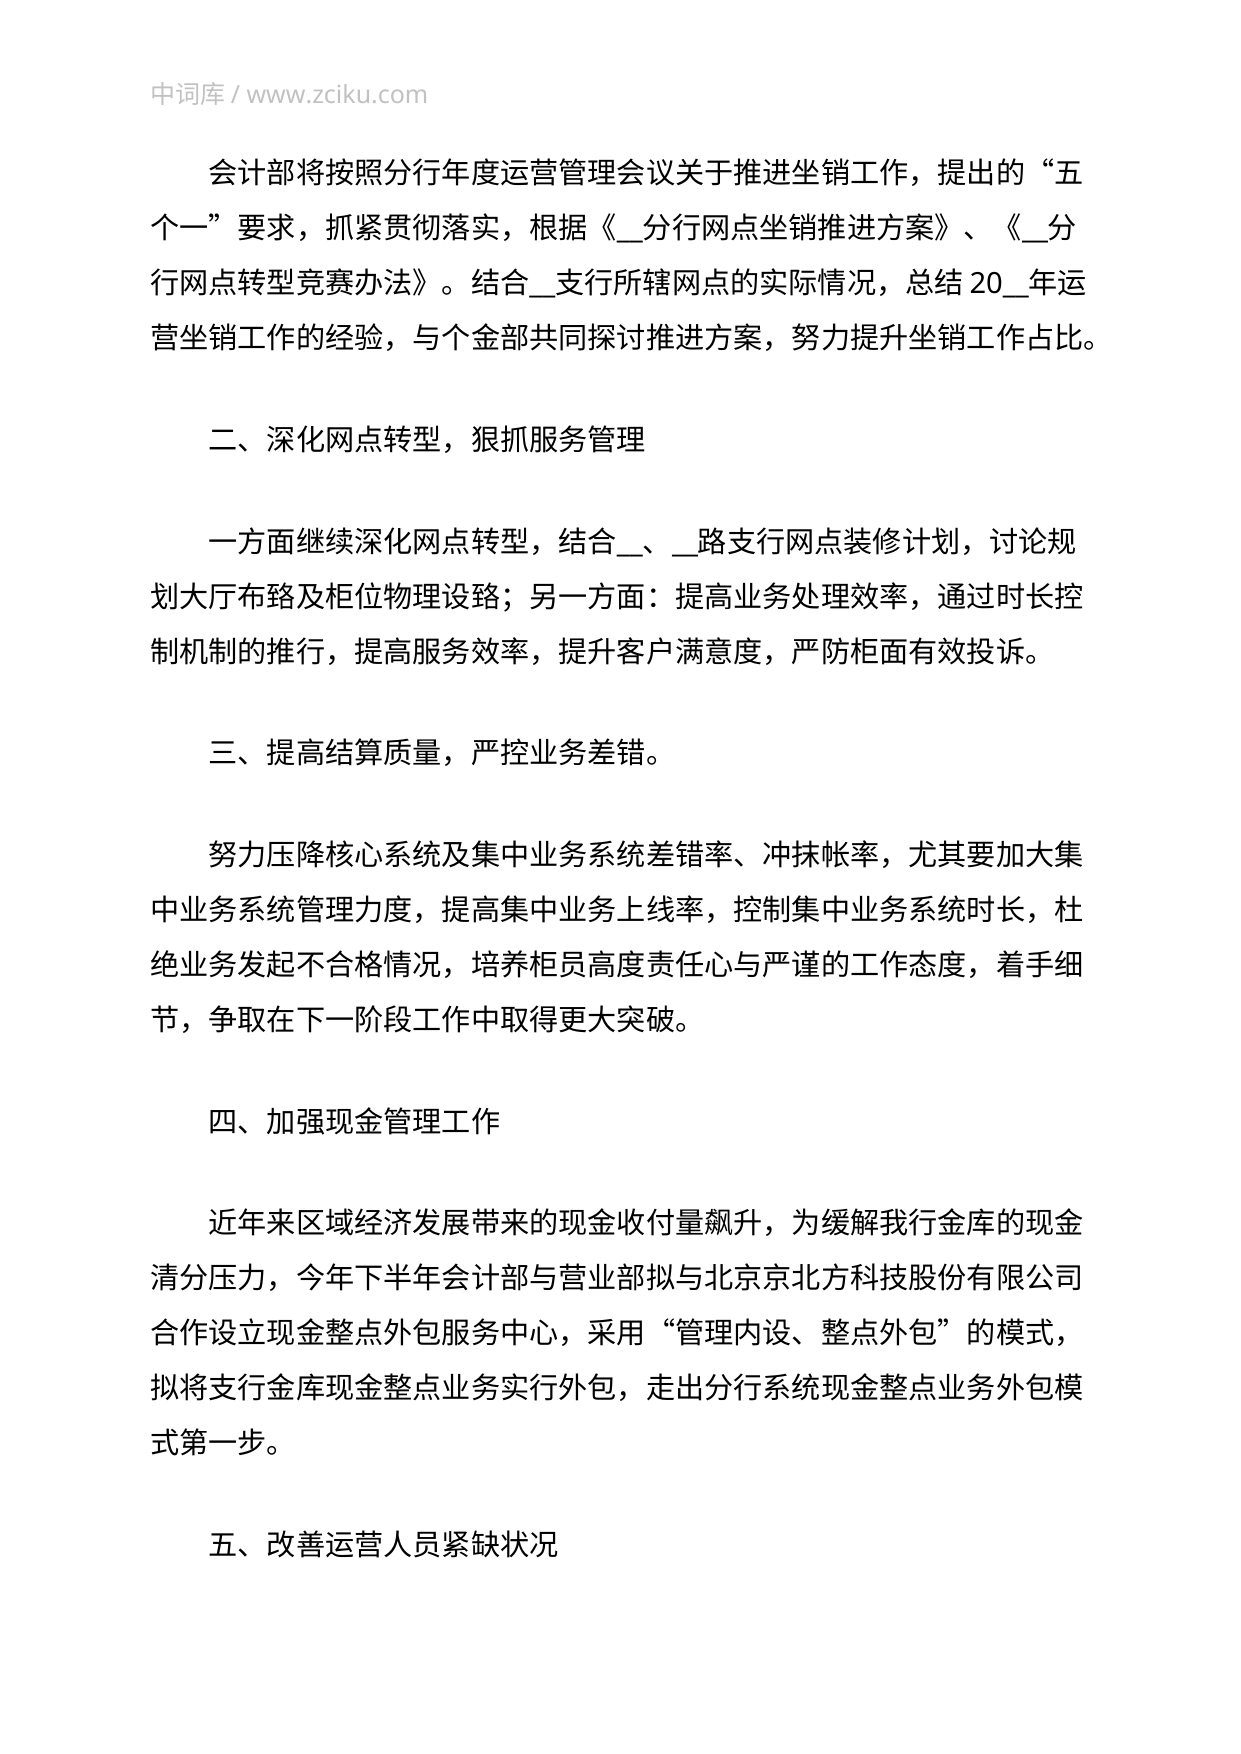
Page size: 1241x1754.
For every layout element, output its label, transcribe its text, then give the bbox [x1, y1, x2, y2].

text 近年来区域经济发展带来的现金收付量飙升，为缓解我行金库的现金清分压力，今年下半年会计部与营业部拟与北京京北方科技股份有限公司合作设立现金整点外包服务中心，采用“管理内设、整点外包”的模式，拟将支行金库现金整点业务实行外包，走出分行系统现金整点业务外包模式第一步。 [150, 1200, 1090, 1462]
text 四、加强现金管理工作 [150, 1098, 1090, 1141]
text 二、深化网点转型，狠抓服务管理 [150, 417, 1090, 459]
text 努力压降核心系统及集中业务系统差错率、冲抹帐率，尤其要加大集中业务系统管理力度，提高集中业务上线率，控制集中业务系统时长，杜绝业务发起不合格情况，培养柜员高度责任心与严谨的工作态度，着手细节，争取在下一阶段工作中取得更大突破。 [150, 832, 1090, 1039]
text 三、提高结算质量，严控业务差错。 [150, 730, 1090, 772]
text 五、改善运营人员紧缺状况 [150, 1521, 1090, 1564]
text 一方面继续深化网点转型，结合__、__路支行网点装修计划，讨论规划大厅布臵及柜位物理设臵；另一方面：提高业务处理效率，通过时长控制机制的推行，提高服务效率，提升客户满意度，严防柜面有效投诉。 [150, 518, 1090, 671]
text 会计部将按照分行年度运营管理会议关于推进坐销工作，提出的“五个一”要求，抓紧贯彻落实，根据《__分行网点坐销推进方案》、《__分行网点转型竞赛办法》。结合__支行所辖网点的实际情况，总结20__年运营坐销工作的经验，与个金部共同探讨推进方案，努力提升坐销工作占比。 [150, 150, 1090, 357]
